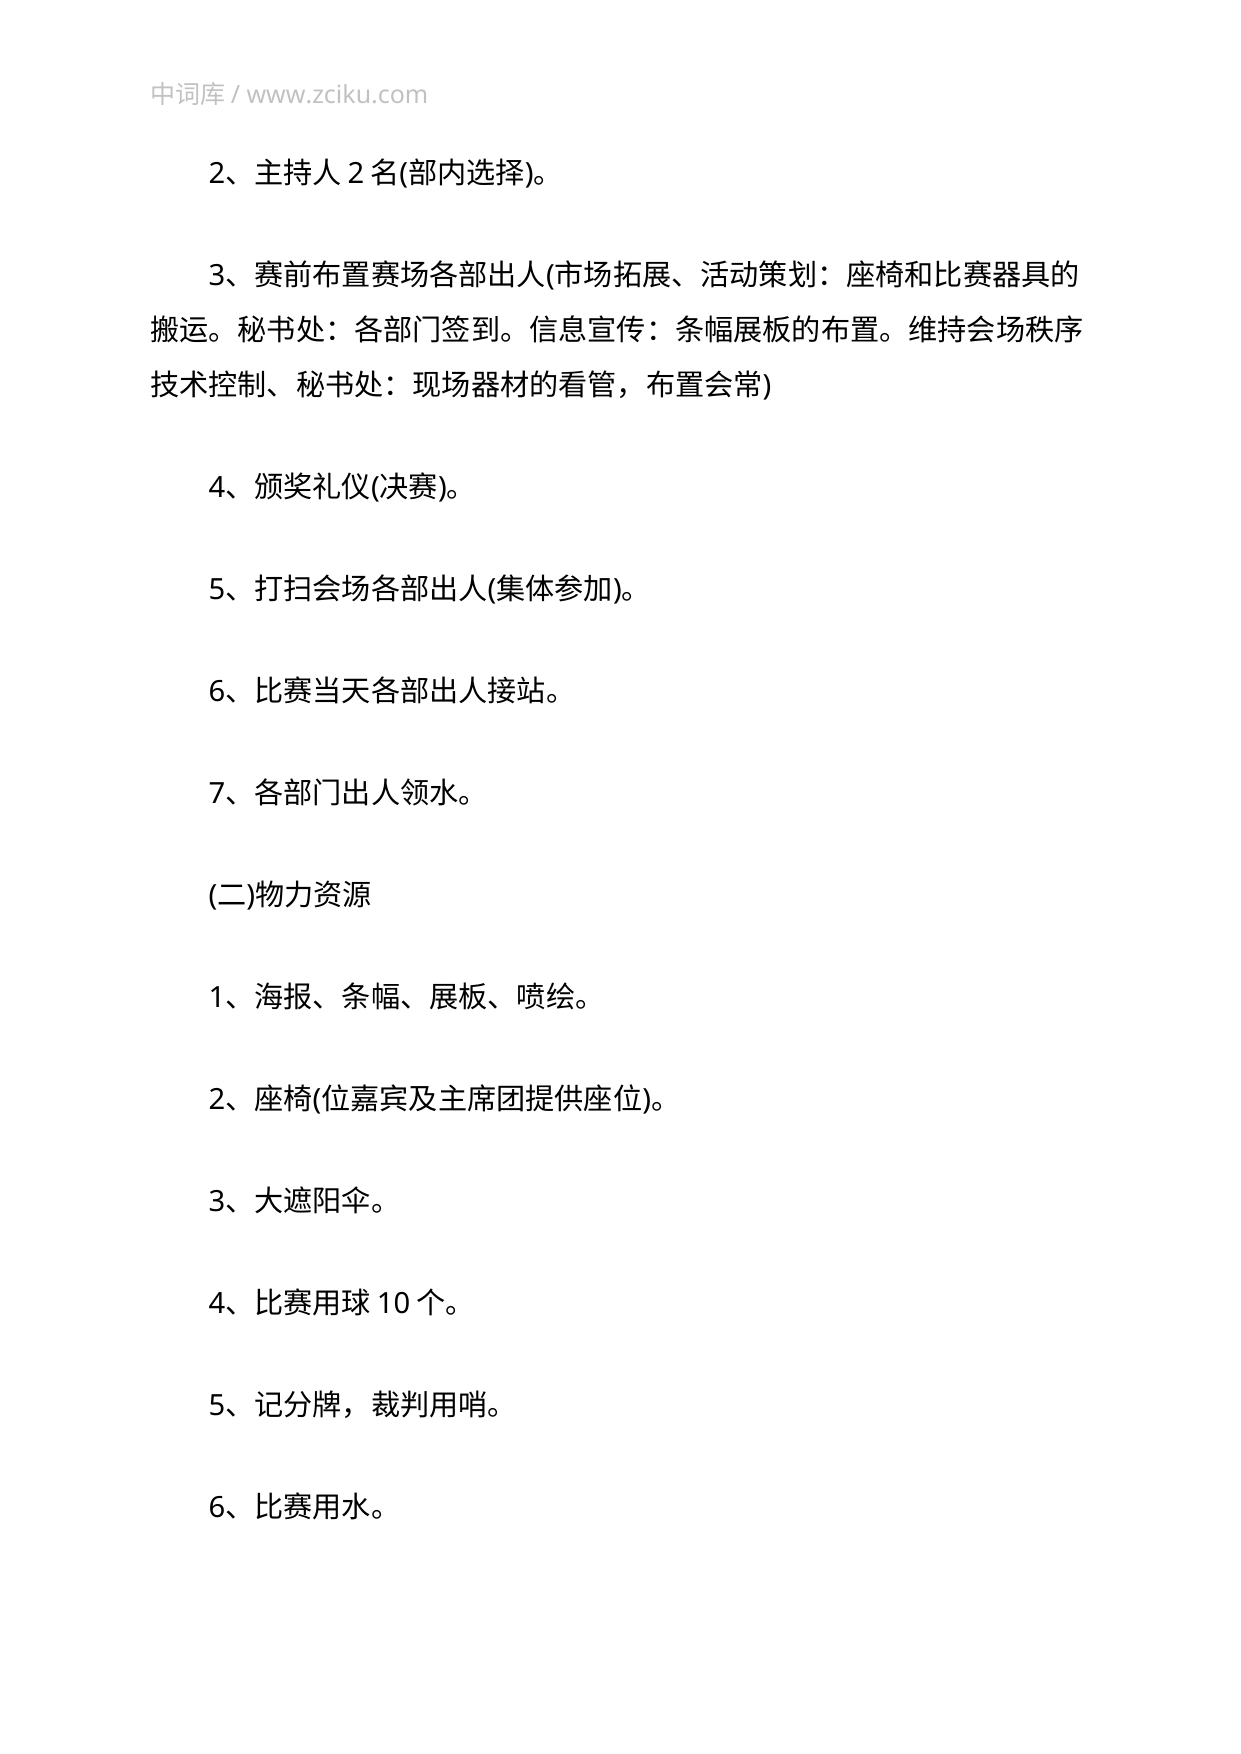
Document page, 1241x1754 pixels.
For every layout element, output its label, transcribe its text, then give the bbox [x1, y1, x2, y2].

text 1、海报、条幅、展板、喷绘。 [150, 974, 1090, 1016]
text (二)物力资源 [150, 872, 1090, 914]
text 6、比赛当天各部出人接站。 [150, 668, 1090, 710]
text 6、比赛用水。 [150, 1484, 1090, 1526]
text 5、打扫会场各部出人(集体参加)。 [150, 566, 1090, 608]
text 2、主持人2名(部内选择)。 [150, 150, 1090, 192]
text 3、赛前布置赛场各部出人(市场拓展、活动策划：座椅和比赛器具的搬运。秘书处：各部门签到。信息宣传：条幅展板的布置。维持会场秩序技术控制、秘书处：现场器材的看管，布置会常) [150, 252, 1090, 404]
text 4、比赛用球10个。 [150, 1280, 1090, 1322]
text 7、各部门出人领水。 [150, 770, 1090, 812]
text 2、座椅(位嘉宾及主席团提供座位)。 [150, 1076, 1090, 1118]
text 4、颁奖礼仪(决赛)。 [150, 464, 1090, 506]
text 3、大遮阳伞。 [150, 1178, 1090, 1220]
text 5、记分牌，裁判用哨。 [150, 1382, 1090, 1424]
